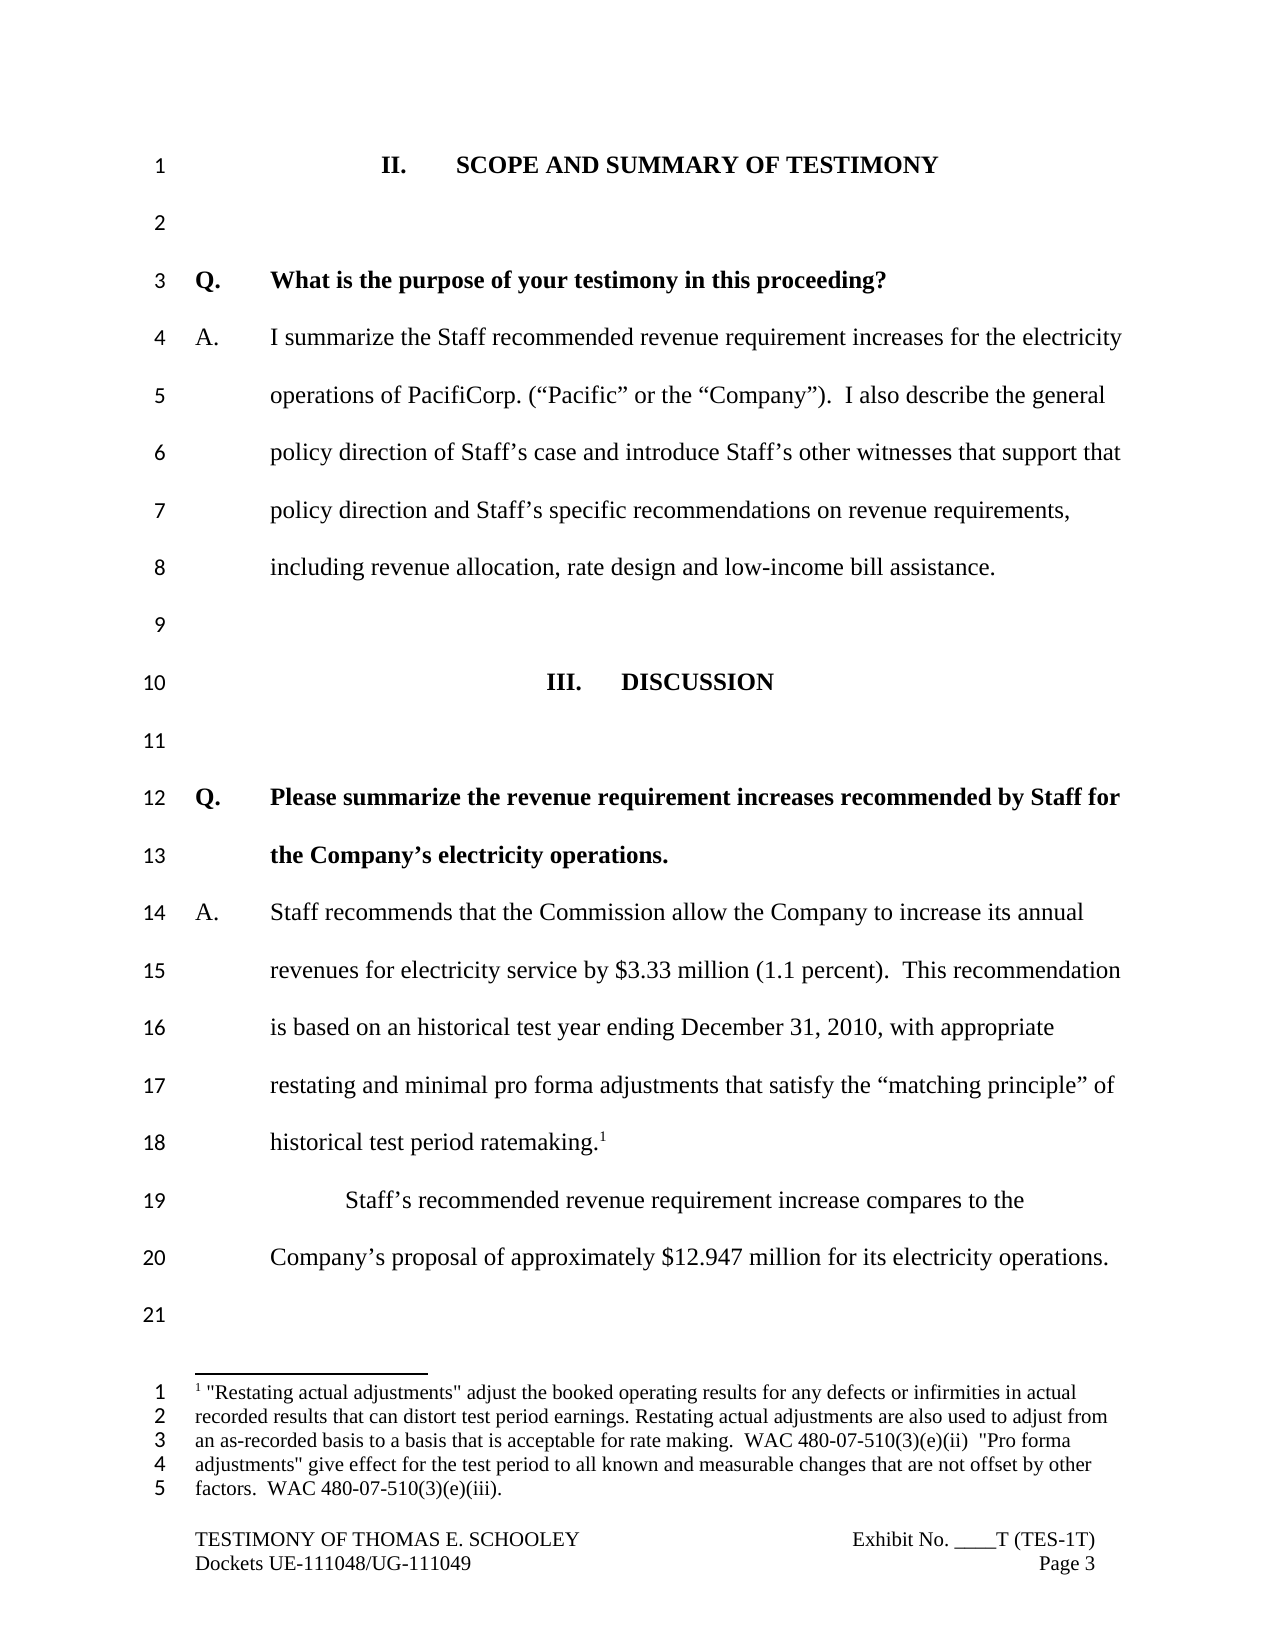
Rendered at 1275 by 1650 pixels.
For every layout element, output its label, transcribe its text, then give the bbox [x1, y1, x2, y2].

text II. SCOPE AND SUMMARY OF TESTIMONY [195, 150, 1125, 179]
text A. Staff recommends that the Commission allow the Company to increase its annual revenues for electricity service by $3.33 million (1.1 percent). This recommendation is based on an historical test year ending December 31, 2010, with appropriate restating and minimal pro forma adjustments that satisfy the “matching principle” of historical test period ratemaking. [195, 897, 1125, 1156]
text Staff’s recommended revenue requirement increase compares to the Company’s proposal of approximately $12.947 million for its electricity operations. [195, 1185, 1125, 1271]
text Q. Please summarize the revenue requirement increases recommended by Staff for the Company’s electricity operations. [195, 782, 1125, 869]
text A. I summarize the Staff recommended revenue requirement increases for the electricity operations of PacifiCorp. (“Pacific” or the “Company”). I also describe the general policy direction of Staff’s case and introduce Staff’s other witnesses that support that policy direction and Staff’s specific recommendations on revenue requirements, including revenue allocation, rate design and low-income bill assistance. [195, 322, 1125, 581]
list What is the purpose of your testimony in this proceeding? [195, 265, 1125, 294]
text III. DISCUSSION [195, 667, 1125, 696]
